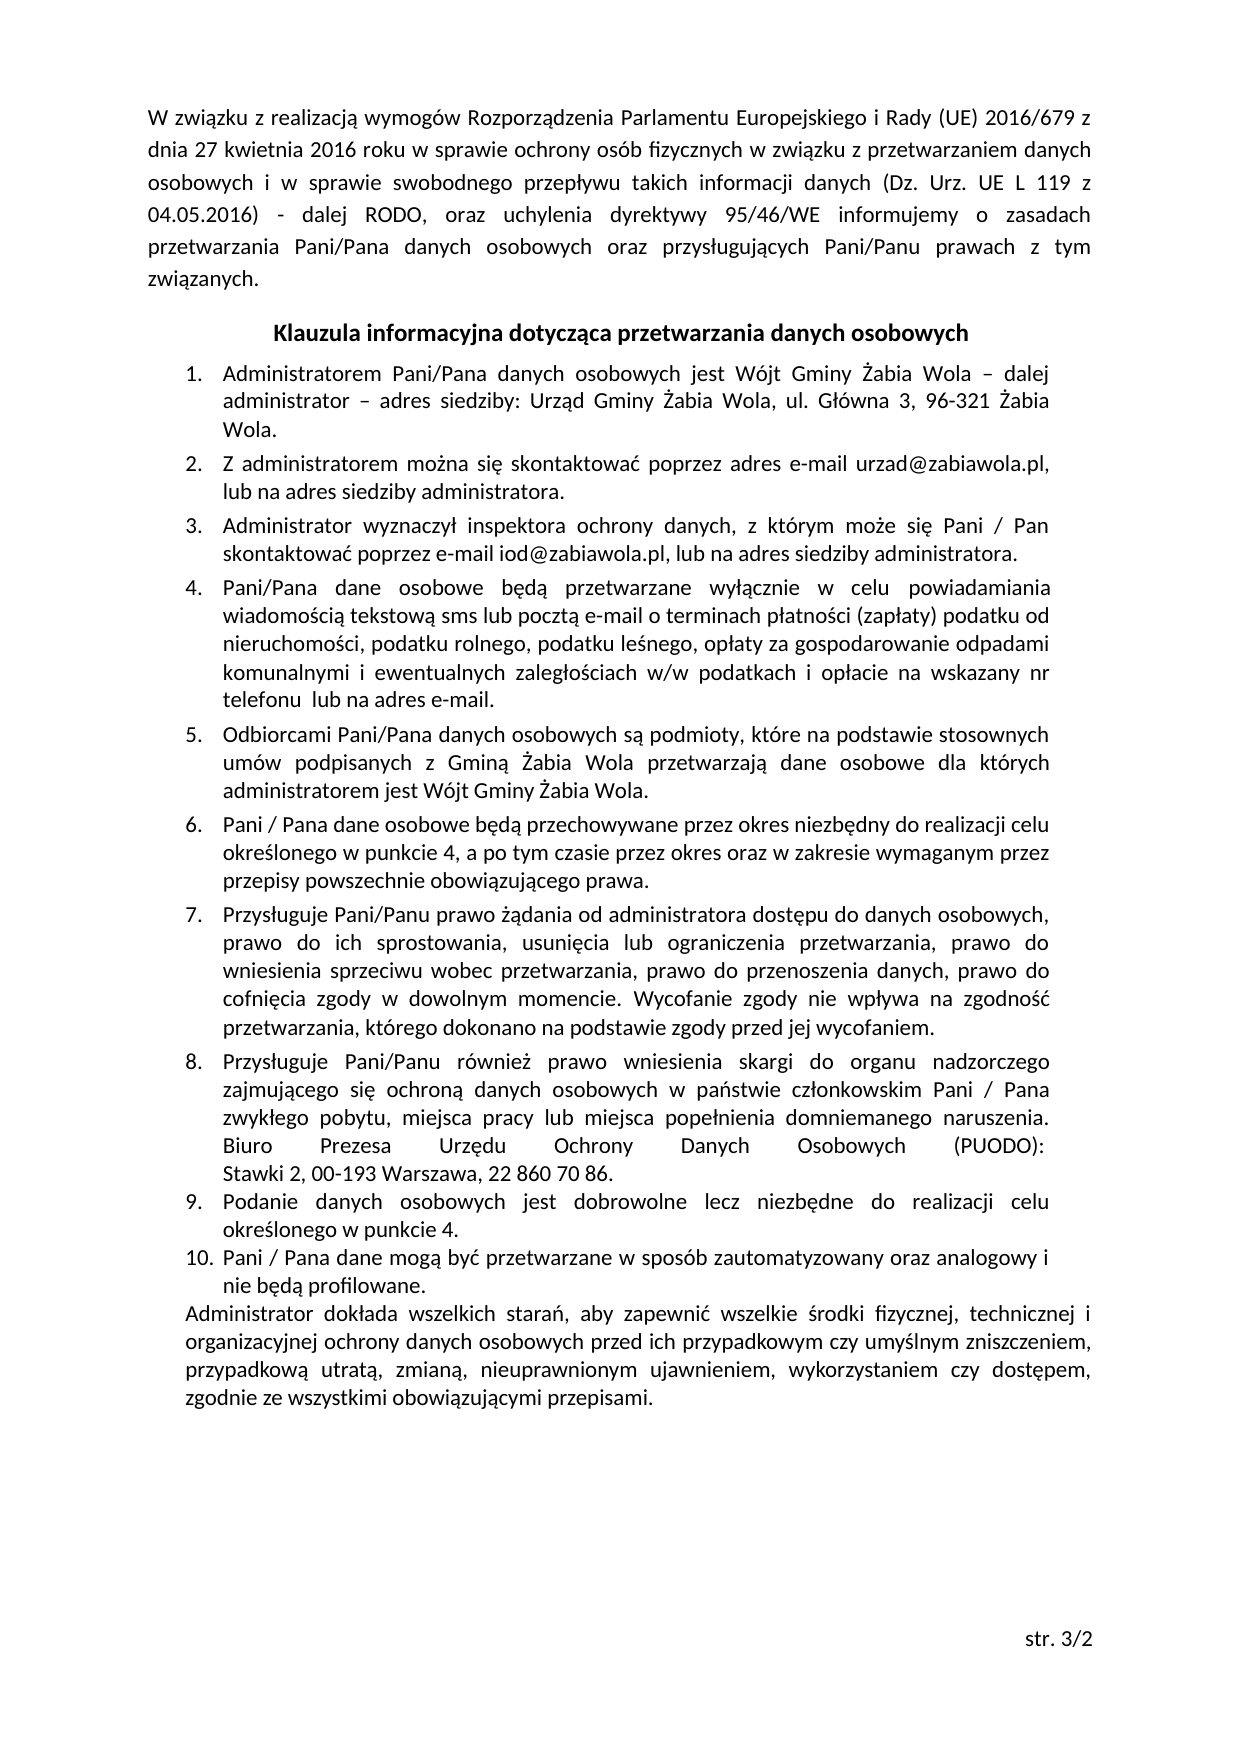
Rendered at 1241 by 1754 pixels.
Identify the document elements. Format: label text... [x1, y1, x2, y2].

list Pani/Pana dane osobowe będą przetwarzane wyłącznie w celu powiadamiania wiadomością tekstową sms lub pocztą e-mail o terminach płatności (zapłaty) podatku od nieruchomości, podatku rolnego, podatku leśnego, opłaty za gospodarowanie odpadami komunalnymi i ewentualnych zaległościach w/w podatkach i opłacie na wskazany nr telefonu lub na adres e-mail. [185, 573, 1051, 714]
text W związku z realizacją wymogów Rozporządzenia Parlamentu Europejskiego i Rady (UE) 2016/679 z dnia 27 kwietnia 2016 roku w sprawie ochrony osób fizycznych w związku z przetwarzaniem danych osobowych i w sprawie swobodnego przepływu takich informacji danych (Dz. Urz. UE L 119 z 04.05.2016) - dalej RODO, oraz uchylenia dyrektywy 95/46/WE informujemy o zasadach przetwarzania Pani/Pana danych osobowych oraz przysługujących Pani/Panu prawach z tym związanych. [148, 103, 1093, 292]
list Podanie danych osobowych jest dobrowolne lecz niezbędne do realizacji celu określonego w punkcie 4. [185, 1187, 1051, 1243]
list Administrator wyznaczył inspektora ochrony danych, z którym może się Pani / Pan skontaktować poprzez e-mail iod@zabiawola.pl, lub na adres siedziby administratora. [185, 511, 1051, 567]
text Klauzula informacyjna dotycząca przetwarzania danych osobowych [192, 317, 1051, 348]
text Administrator dokłada wszelkich starań, aby zapewnić wszelkie środki fizycznej, technicznej i organizacyjnej ochrony danych osobowych przed ich przypadkowym czy umyślnym zniszczeniem, przypadkową utratą, zmianą, nieuprawnionym ujawnieniem, wykorzystaniem czy dostępem, zgodnie ze wszystkimi obowiązującymi przepisami. [185, 1299, 1093, 1411]
list Pani / Pana dane mogą być przetwarzane w sposób zautomatyzowany oraz analogowy i nie będą profilowane. [185, 1243, 1051, 1299]
list Administratorem Pani/Pana danych osobowych jest Wójt Gminy Żabia Wola – dalej administrator – adres siedziby: Urząd Gminy Żabia Wola, ul. Główna 3, 96-321 Żabia Wola. [185, 359, 1051, 443]
list Pani / Pana dane osobowe będą przechowywane przez okres niezbędny do realizacji celu określonego w punkcie 4, a po tym czasie przez okres oraz w zakresie wymaganym przez przepisy powszechnie obowiązującego prawa. [185, 810, 1051, 894]
list Przysługuje Pani/Panu również prawo wniesienia skargi do organu nadzorczego zajmującego się ochroną danych osobowych w państwie członkowskim Pani / Pana zwykłego pobytu, miejsca pracy lub miejsca popełnienia domniemanego naruszenia. Biuro Prezesa Urzędu Ochrony Danych Osobowych (PUODO): Stawki 2, 00-193 Warszawa, 22 860 70 86. [185, 1047, 1051, 1187]
list Odbiorcami Pani/Pana danych osobowych są podmioty, które na podstawie stosownych umów podpisanych z Gminą Żabia Wola przetwarzają dane osobowe dla których administratorem jest Wójt Gminy Żabia Wola. [185, 720, 1051, 804]
list Z administratorem można się skontaktować poprzez adres e-mail urzad@zabiawola.pl, lub na adres siedziby administratora. [185, 449, 1051, 505]
list Przysługuje Pani/Panu prawo żądania od administratora dostępu do danych osobowych, prawo do ich sprostowania, usunięcia lub ograniczenia przetwarzania, prawo do wniesienia sprzeciwu wobec przetwarzania, prawo do przenoszenia danych, prawo do cofnięcia zgody w dowolnym momencie. Wycofanie zgody nie wpływa na zgodność przetwarzania, którego dokonano na podstawie zgody przed jej wycofaniem. [185, 901, 1051, 1041]
